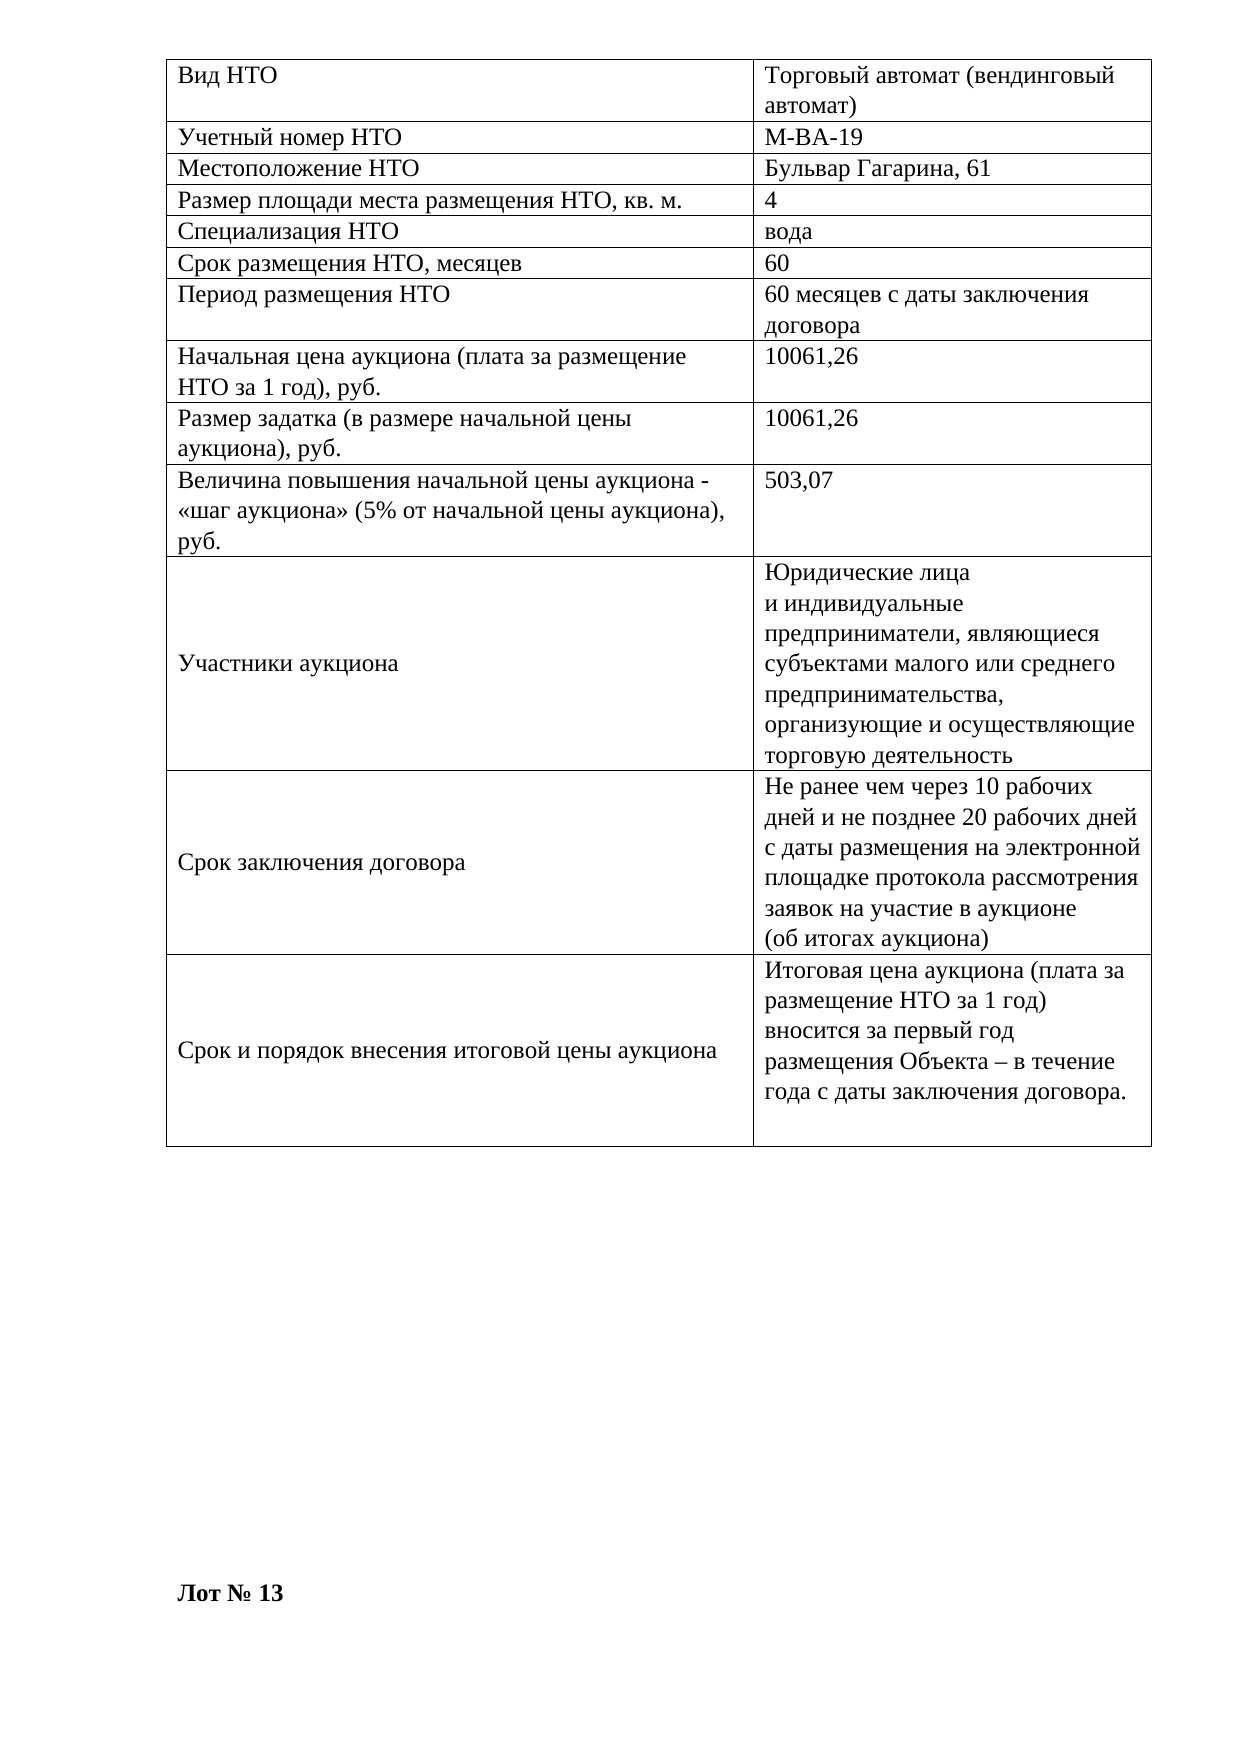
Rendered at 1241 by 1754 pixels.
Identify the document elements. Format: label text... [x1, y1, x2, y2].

table_cell Участники аукциона [167, 557, 753, 770]
table_cell Юридические лица и индивидуальные предприниматели, являющиеся субъектами малого или среднего предпринимательства, организующие и осуществляющие торговую деятельность [754, 557, 1151, 770]
table_cell Не ранее чем через 10 рабочих дней и не позднее 20 рабочих дней с даты размещения на электронной площадке протокола рассмотрения заявок на участие в аукционе (об итогах аукциона) [754, 771, 1151, 954]
table_cell вода [754, 216, 1151, 247]
table_cell 10061,26 [754, 341, 1151, 402]
table_cell Размер задатка (в размере начальной цены аукциона), руб. [167, 403, 753, 464]
table_cell Начальная цена аукциона (плата за размещение НТО за 1 год), руб. [167, 341, 753, 402]
table_cell Специализация НТО [167, 216, 753, 247]
table_cell 60 месяцев с даты заключения договора [754, 279, 1151, 340]
table_cell Размер площади места размещения НТО, кв. м. [167, 185, 753, 215]
table_cell М-ВА-19 [754, 122, 1151, 152]
table_cell Величина повышения начальной цены аукциона - «шаг аукциона» (5% от начальной цены аукциона), руб. [167, 465, 753, 556]
table_cell Учетный номер НТО [167, 122, 753, 152]
table_cell 10061,26 [754, 403, 1151, 464]
table_cell 4 [754, 185, 1151, 215]
table_cell Срок размещения НТО, месяцев [167, 248, 753, 278]
table_cell Бульвар Гагарина, 61 [754, 154, 1151, 184]
table_cell Итоговая цена аукциона (плата за размещение НТО за 1 год) вносится за первый год размещения Объекта – в течение года с даты заключения договора. [754, 955, 1151, 1146]
table_cell Срок и порядок внесения итоговой цены аукциона [167, 955, 753, 1146]
table_cell 503,07 [754, 465, 1151, 556]
table_cell Местоположение НТО [167, 154, 753, 184]
text Лот № 13 [177, 1578, 1152, 1607]
table_cell Срок заключения договора [167, 771, 753, 954]
table_header Вид НТО [167, 60, 753, 121]
table_cell 60 [754, 248, 1151, 278]
table_header Торговый автомат (вендинговый автомат) [754, 60, 1151, 121]
table_cell Период размещения НТО [167, 279, 753, 340]
